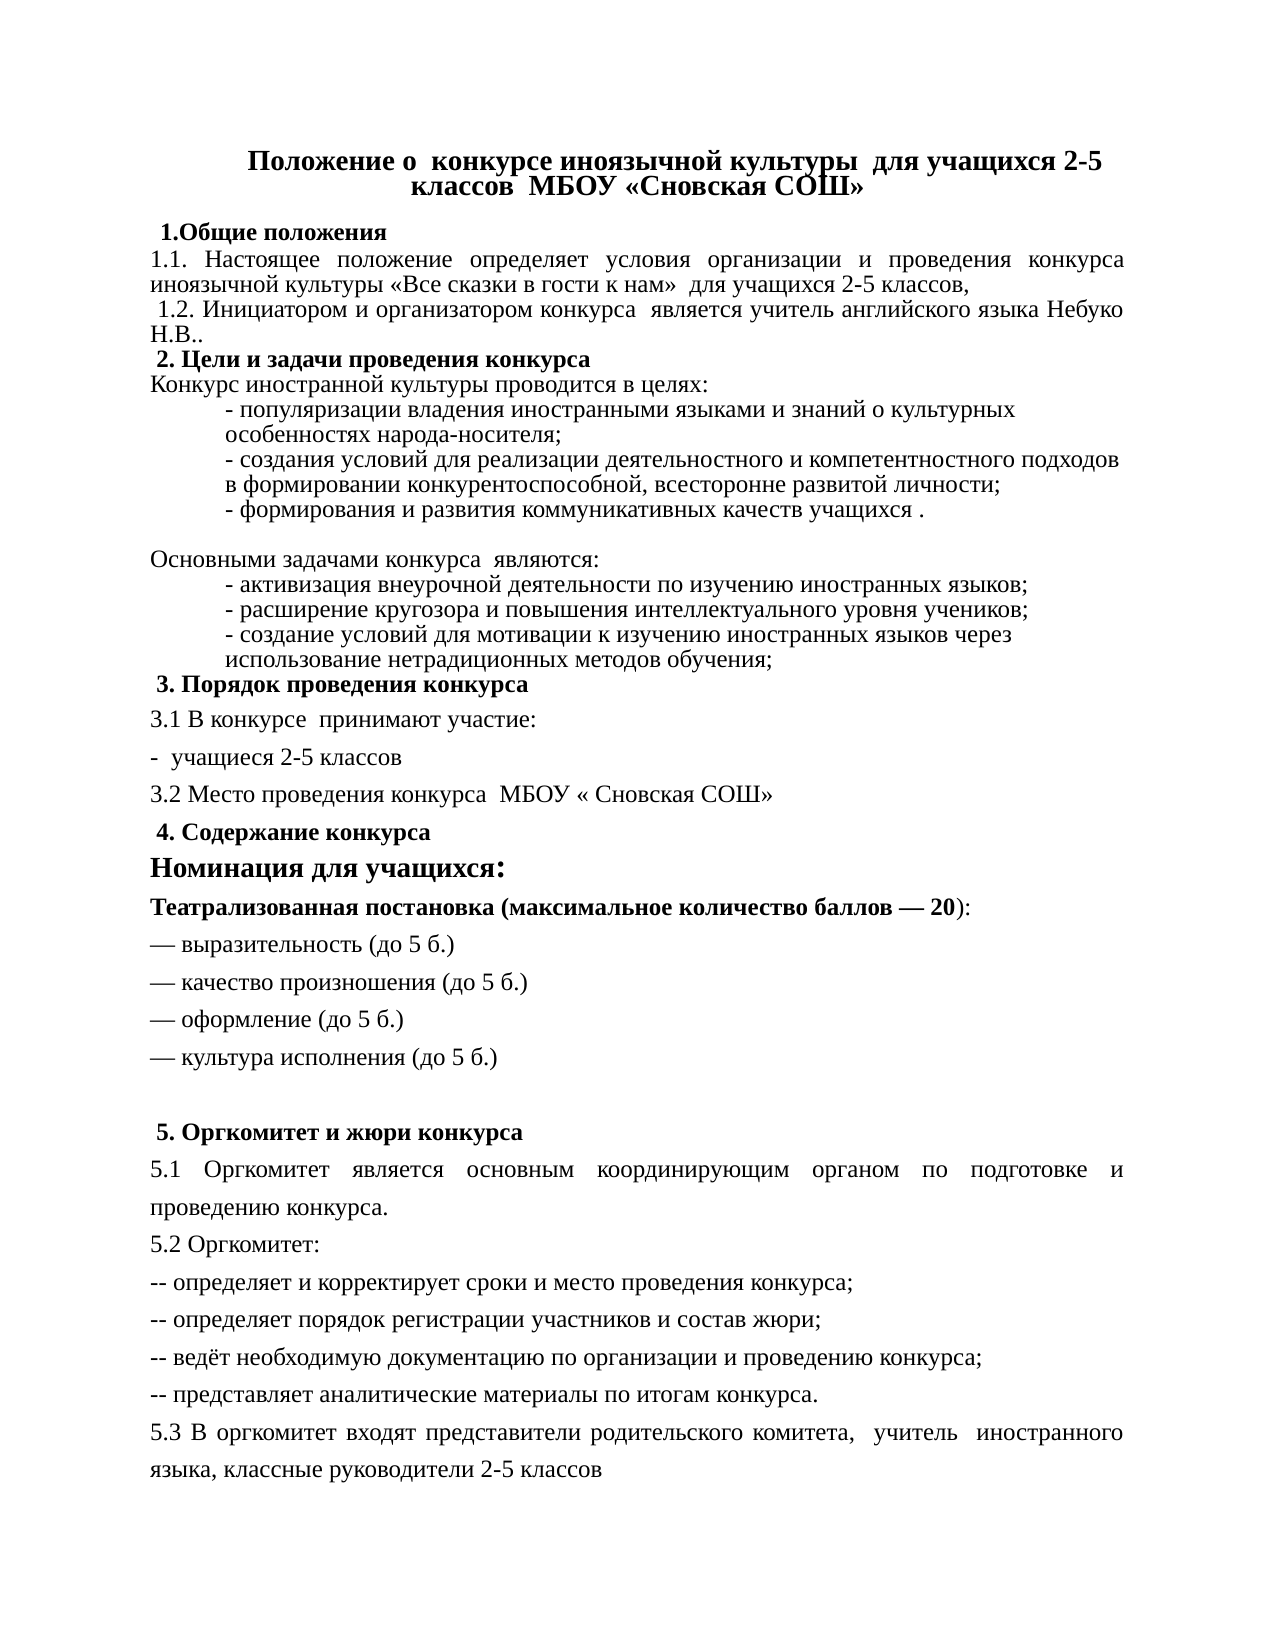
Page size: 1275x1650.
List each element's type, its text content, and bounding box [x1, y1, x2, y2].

text 1.1. Настоящее положение определяет условия организации и проведения конкурса иноязычной культуры «Все сказки в гости к нам» для учащихся 2-5 классов, [150, 248, 1125, 298]
text — выразительность (до 5 б.) [150, 923, 1125, 960]
text Положение о конкурсе иноязычной культуры для учащихся 2-5 классов МБОУ «Сновская СОШ» [150, 150, 1125, 200]
text 3. Порядок проведения конкурса [150, 673, 1125, 698]
text 5.2 Оргкомитет: [150, 1223, 1125, 1260]
text - создание условий для мотивации к изучению иностранных языков через использование нетрадиционных методов обучения; [225, 623, 1125, 673]
text - расширение кругозора и повышения интеллектуального уровня учеников; [225, 598, 1125, 623]
text 2. Цели и задачи проведения конкурса [150, 348, 1125, 373]
text — оформление (до 5 б.) [150, 998, 1125, 1035]
text - популяризации владения иностранными языками и знаний о культурных особенностях народа-носителя; [225, 398, 1125, 448]
text — качество произношения (до 5 б.) [150, 960, 1125, 998]
text Конкурс иностранной культуры проводится в целях: [150, 373, 1125, 398]
text -- определяет порядок регистрации участников и состав жюри; [150, 1298, 1125, 1335]
text -- ведёт необходимую документацию по организации и проведению конкурса; [150, 1335, 1125, 1373]
text 4. Содержание конкурса [150, 810, 1125, 848]
text 1.Общие положения [150, 210, 1125, 248]
text 1.2. Инициатором и организатором конкурса является учитель английского языка Небуко Н.В.. [150, 298, 1125, 348]
text Номинация для учащихся: [150, 848, 1125, 885]
text 3.1 В конкурсе принимают участие: [150, 698, 1125, 735]
text - создания условий для реализации деятельностного и компетентностного подходов в формировании конкурентоспособной, всесторонне развитой личности; [225, 448, 1125, 498]
text -- определяет и корректирует сроки и место проведения конкурса; [150, 1260, 1125, 1298]
text Театрализованная постановка (максимальное количество баллов — 20): [150, 885, 1125, 923]
text - учащиеся 2-5 классов [150, 735, 1125, 773]
text 5.3 В оргкомитет входят представители родительского комитета, учитель иностранного языка, классные руководители 2-5 классов [150, 1410, 1125, 1485]
text 5. Оргкомитет и жюри конкурса [150, 1110, 1125, 1148]
text Основными задачами конкурса являются: [150, 523, 1125, 573]
text 3.2 Место проведения конкурса МБОУ « Сновская СОШ» [150, 773, 1125, 810]
text - формирования и развития коммуникативных качеств учащихся . [225, 498, 1125, 523]
text 5.1 Оргкомитет является основным координирующим органом по подготовке и проведению конкурса. [150, 1148, 1125, 1223]
text -- представляет аналитические материалы по итогам конкурса. [150, 1373, 1125, 1410]
text — культура исполнения (до 5 б.) [150, 1035, 1125, 1073]
text - активизация внеурочной деятельности по изучению иностранных языков; [225, 573, 1125, 598]
